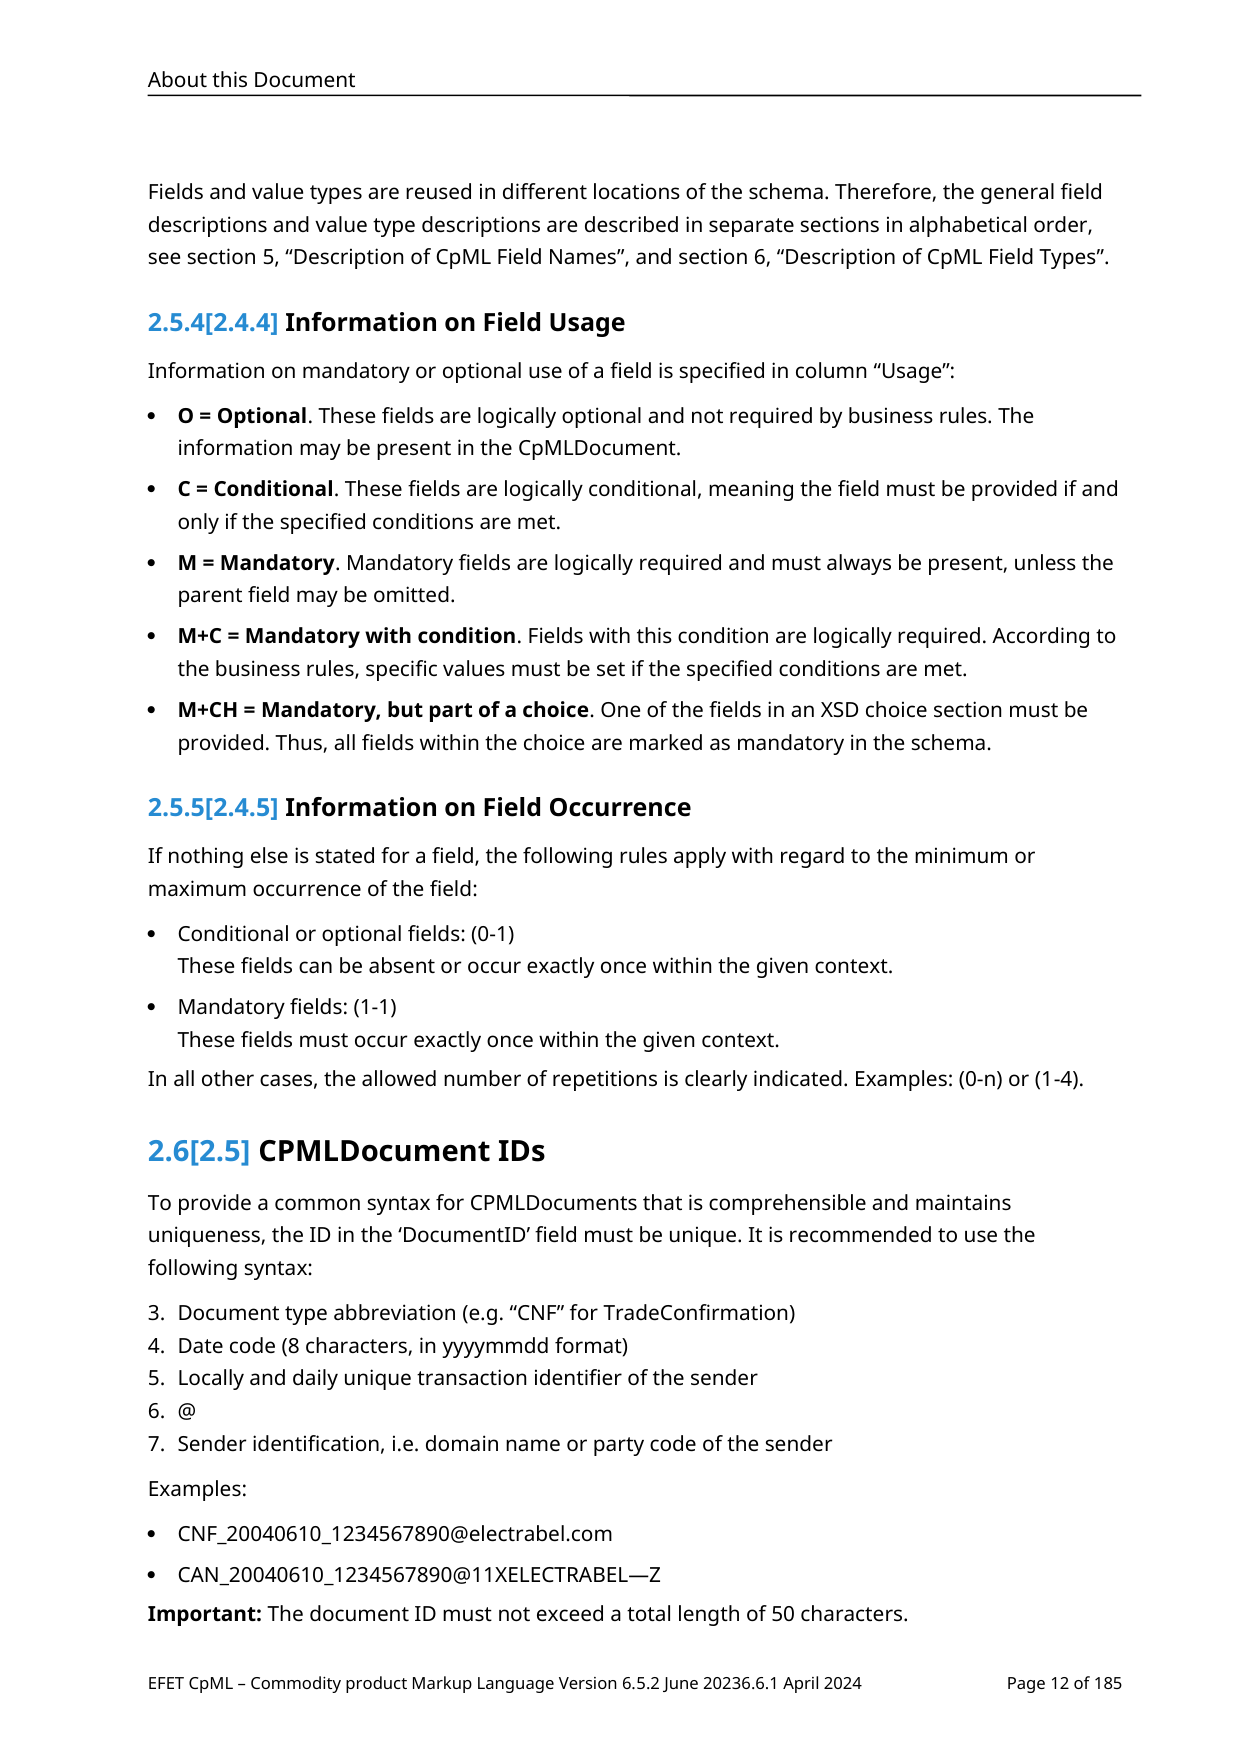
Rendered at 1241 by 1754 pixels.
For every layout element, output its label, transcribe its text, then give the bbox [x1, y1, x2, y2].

list O = Optional. These fields are logically optional and not required by business rules. The information may be present in the CpMLDocument. [148, 401, 1122, 462]
list @ [148, 1396, 1122, 1424]
list M+C = Mandatory with condition. Fields with this condition are logically required. According to the business rules, specific values must be set if the specified conditions are met. [148, 622, 1122, 683]
list Date code (8 characters, in yyyymmdd format) [148, 1331, 1122, 1359]
text Important: The document ID must not exceed a total length of 50 characters. [148, 1599, 1122, 1627]
list Conditional or optional fields: (0-1) These fields can be absent or occur exactly once within the given context. [148, 919, 1122, 980]
list CNF_20040610_1234567890@electrabel.com [148, 1519, 1122, 1547]
subtitle CPMLDocument IDs [148, 1130, 1122, 1169]
subtitle Information on Field Occurrence [148, 789, 1122, 823]
text Information on mandatory or optional use of a field is specified in column “Usage”: [148, 356, 1122, 384]
text If nothing else is stated for a field, the following rules apply with regard to the minimum or maximum occurrence of the field: [148, 841, 1122, 902]
list Mandatory fields: (1-1) These fields must occur exactly once within the given context. [148, 992, 1122, 1053]
list CAN_20040610_1234567890@11XELECTRABEL—Z [148, 1560, 1122, 1588]
text Fields and value types are reused in different locations of the schema. Therefore, the general field descriptions and value type descriptions are described in separate sections in alphabetical order, see section 5, “Description of CpML Field Names”, and section 6, “Description of CpML Field Types”. [148, 177, 1122, 271]
text Examples: [148, 1474, 1122, 1502]
list Locally and daily unique transaction identifier of the sender [148, 1363, 1122, 1392]
list M+CH = Mandatory, but part of a choice. One of the fields in an XSD choice section must be provided. Thus, all fields within the choice are marked as mandatory in the schema. [148, 695, 1122, 756]
text To provide a common syntax for CPMLDocuments that is comprehensible and maintains uniqueness, the ID in the ‘DocumentID’ field must be unique. It is recommended to use the following syntax: [148, 1188, 1122, 1282]
text In all other cases, the allowed number of repetitions is clearly indicated. Examples: (0-n) or (1-4). [148, 1064, 1122, 1092]
subtitle Information on Field Usage [148, 304, 1122, 338]
list Document type abbreviation (e.g. “CNF” for TradeConfirmation) [148, 1298, 1122, 1327]
list C = Conditional. These fields are logically conditional, meaning the field must be provided if and only if the specified conditions are met. [148, 474, 1122, 536]
list Sender identification, i.e. domain name or party code of the sender [148, 1429, 1122, 1457]
list M = Mandatory. Mandatory fields are logically required and must always be present, unless the parent field may be omitted. [148, 548, 1122, 609]
